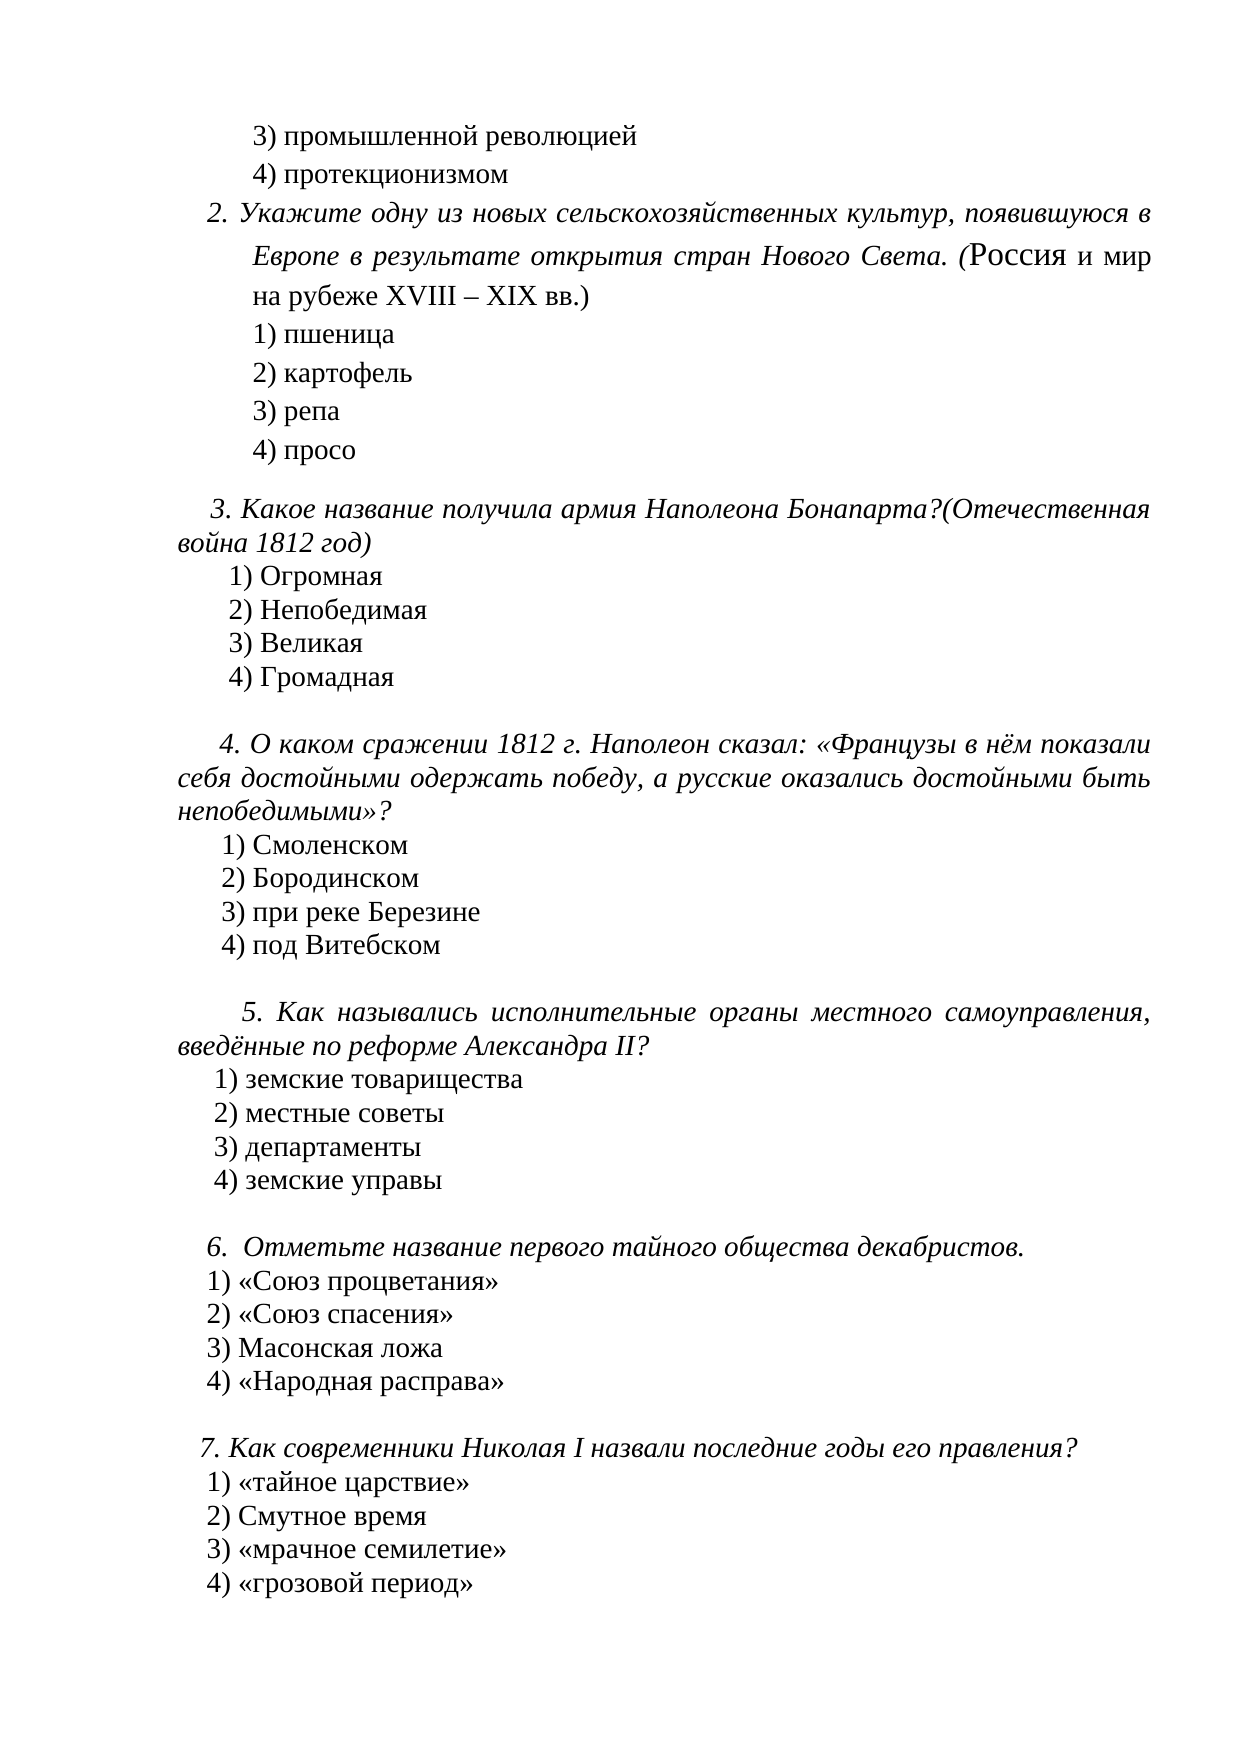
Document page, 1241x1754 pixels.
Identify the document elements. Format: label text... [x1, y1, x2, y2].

text 3) департаменты [177, 1129, 1152, 1162]
text 1) земские товарищества [177, 1062, 1152, 1095]
text 4) земские управы [177, 1162, 1152, 1196]
text 2) Смутное время [177, 1498, 1152, 1531]
text 3) Великая [177, 626, 1152, 659]
text 4) под Витебском [177, 927, 1152, 961]
list 3) промышленной революцией [252, 118, 1152, 152]
text 1) «Союз процветания» [177, 1263, 1152, 1296]
text 5. Как назывались исполнительные органы местного самоуправления, введённые по реформе Александра II? [177, 994, 1152, 1062]
text 1) «тайное царствие» [177, 1464, 1152, 1498]
list 4) протекционизмом [252, 157, 1152, 190]
text 2) Бородинском [177, 860, 1152, 894]
text 2) «Союз спасения» [177, 1296, 1152, 1330]
text 2) местные советы [177, 1095, 1152, 1129]
list 2. Укажите одну из новых сельскохозяйственных культур, появившуюся в Европе в результате открытия стран Нового Света. (Россия и мир на рубеже XVIII – XIX вв.) [207, 195, 1152, 311]
text 3. Какое название получила армия Наполеона Бонапарта?(Отечественная война 1812 год) [177, 491, 1152, 558]
text 3) Масонская ложа [177, 1330, 1152, 1363]
text 4. О каком сражении 1812 г. Наполеон сказал: «Французы в нём показали себя достойными одержать победу, а русские оказались достойными быть непобедимыми»? [177, 726, 1152, 827]
text 1) Огромная [177, 558, 1152, 592]
text 1) Смоленском [177, 827, 1152, 860]
list 1) пшеница [252, 316, 1152, 350]
text 3) при реке Березине [177, 894, 1152, 927]
text 6. Отметьте название первого тайного общества декабристов. [177, 1229, 1152, 1263]
text 4) «Народная расправа» [177, 1363, 1152, 1397]
list 2) картофель [252, 355, 1152, 388]
text 7. Как современники Николая I назвали последние годы его правления? [177, 1431, 1152, 1464]
text 3) «мрачное семилетие» [177, 1531, 1152, 1565]
text 4) Громадная [177, 659, 1152, 693]
text 2) Непобедимая [177, 592, 1152, 626]
list 4) просо [252, 432, 1152, 466]
list 3) репа [236, 393, 1152, 427]
text 4) «грозовой период» [177, 1565, 1152, 1598]
